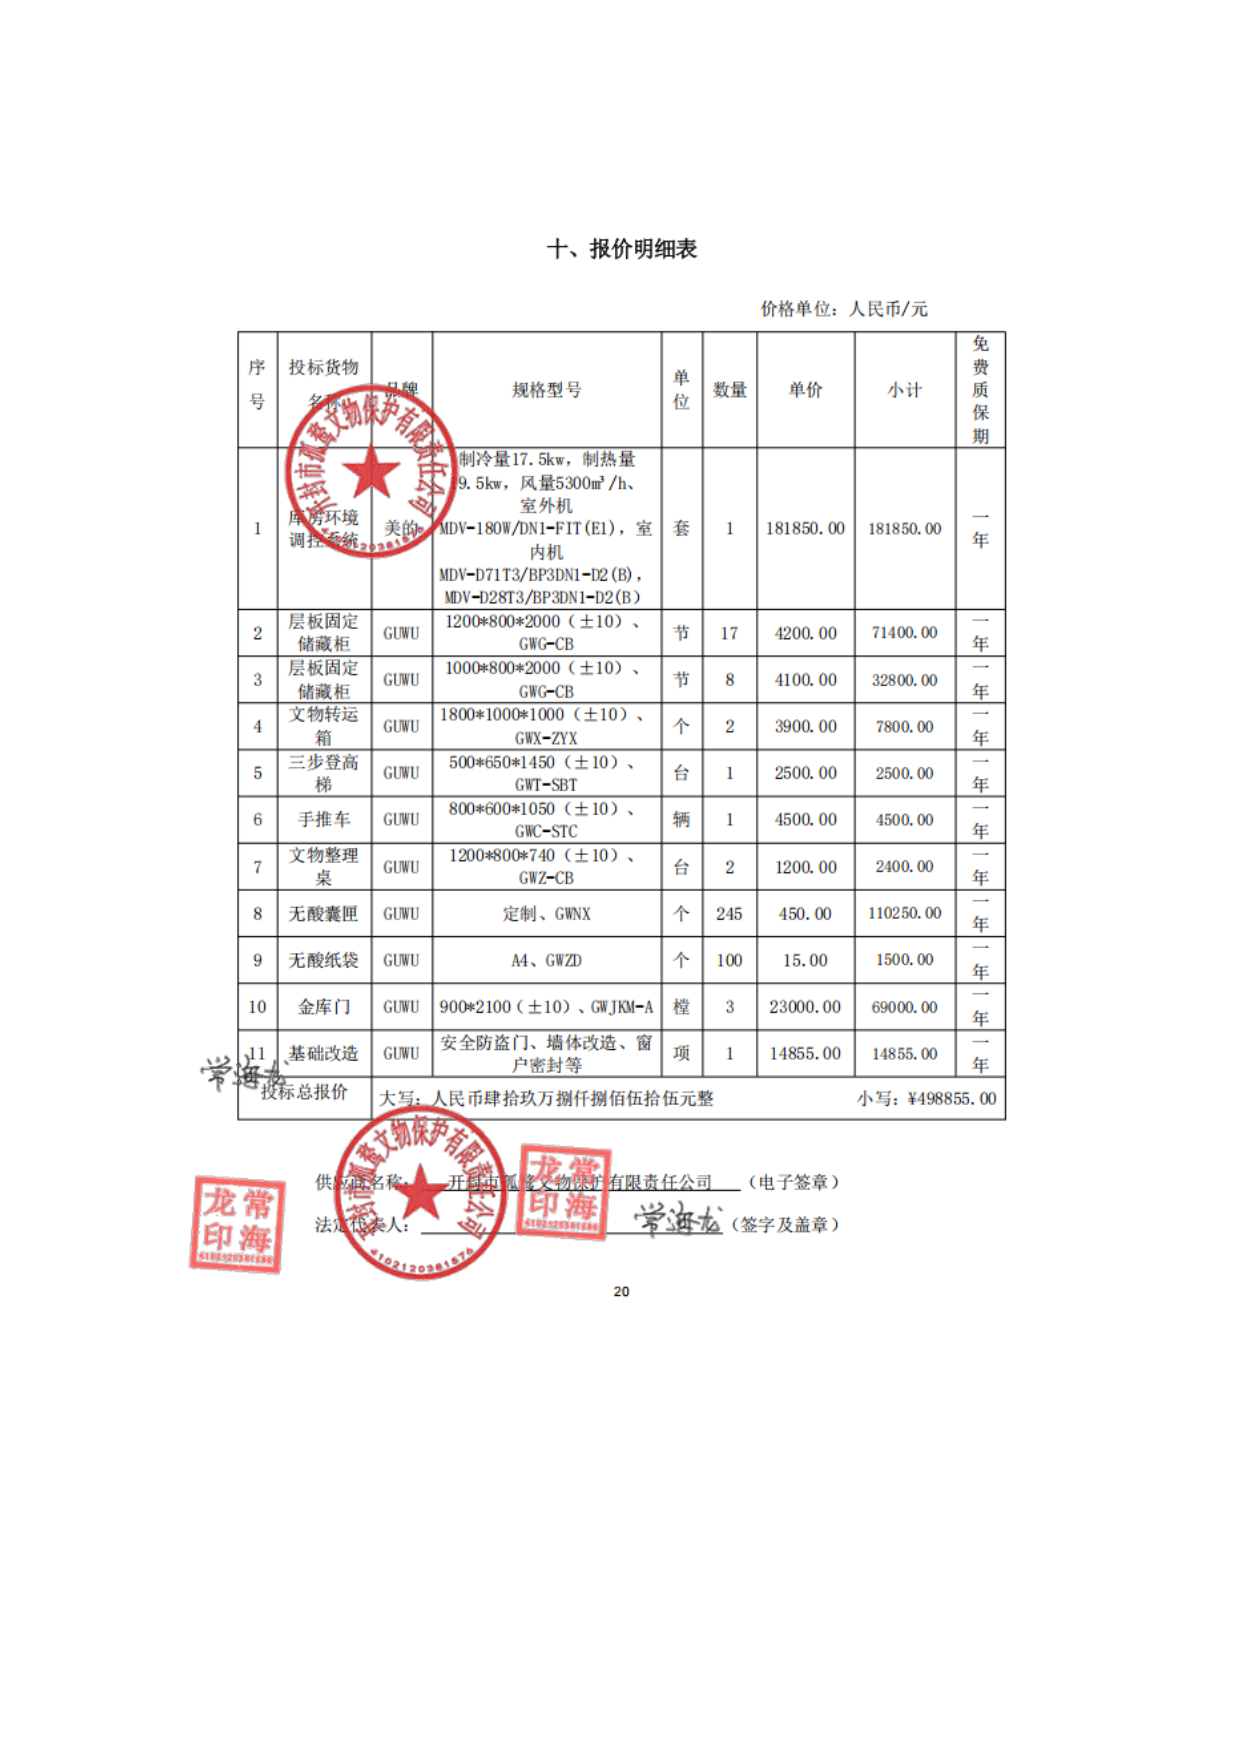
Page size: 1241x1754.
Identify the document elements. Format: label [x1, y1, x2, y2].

picture [187, 162, 1053, 1299]
